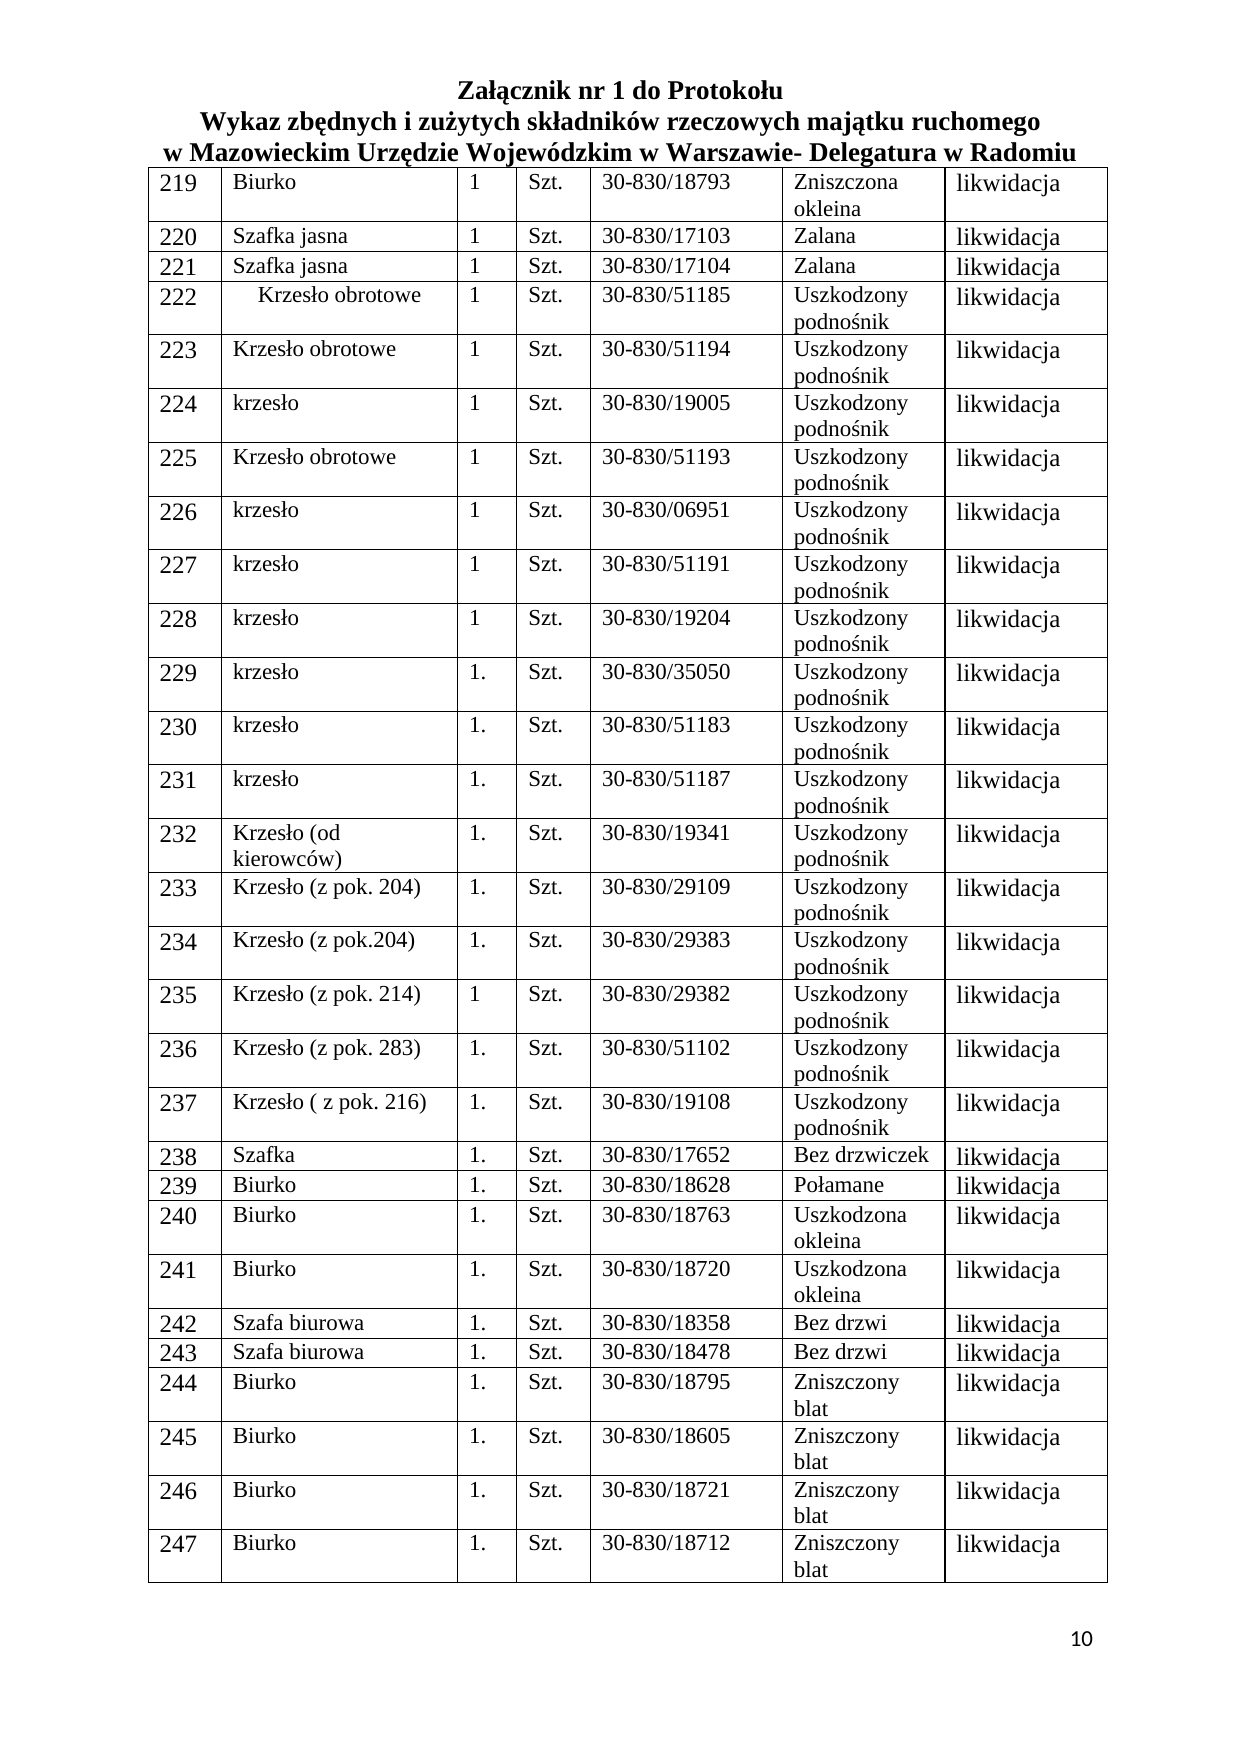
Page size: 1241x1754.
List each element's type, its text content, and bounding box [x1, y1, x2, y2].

table_cell 30-830/51187 [591, 765, 782, 818]
table_cell likwidacja [946, 252, 1107, 281]
table_cell 30-830/19204 [591, 604, 782, 657]
table_cell Krzesło ( z pok. 216) [222, 1088, 457, 1141]
table_cell Uszkodzony podnośnik [783, 658, 944, 711]
table_cell Szafka jasna [222, 252, 457, 281]
table_cell 1 [458, 282, 516, 334]
table_cell likwidacja [946, 1171, 1107, 1200]
table_cell krzesło [222, 497, 457, 549]
table_cell 30-830/18721 [591, 1476, 782, 1528]
table_cell Szafa biurowa [222, 1309, 457, 1337]
table_cell Uszkodzony podnośnik [783, 550, 944, 603]
table_cell 229 [149, 658, 221, 711]
table_cell likwidacja [946, 443, 1107, 496]
table_cell 30-830/19108 [591, 1088, 782, 1141]
table_cell likwidacja [946, 980, 1107, 1033]
table_cell 1. [458, 1476, 516, 1528]
table_cell Szafka [222, 1142, 457, 1170]
table_cell Uszkodzony podnośnik [783, 980, 944, 1033]
table_cell Krzesło (od kierowców) [222, 819, 457, 872]
table_cell 225 [149, 443, 221, 496]
table_cell 1. [458, 1530, 516, 1582]
table_cell 30-830/18712 [591, 1530, 782, 1582]
table_cell Szt. [517, 252, 590, 281]
table_cell likwidacja [946, 1368, 1107, 1421]
table_cell 1. [458, 1142, 516, 1170]
table_cell Szt. [517, 497, 590, 549]
table_cell likwidacja [946, 604, 1107, 657]
table_cell krzesło [222, 765, 457, 818]
table_cell Uszkodzona okleina [783, 1201, 944, 1254]
table_cell Biurko [222, 1422, 457, 1475]
table_cell krzesło [222, 389, 457, 442]
table_cell likwidacja [946, 712, 1107, 764]
table_cell 224 [149, 389, 221, 442]
table_cell Zalana [783, 252, 944, 281]
table_cell 238 [149, 1142, 221, 1170]
table_cell Szt. [517, 765, 590, 818]
table_cell 30-830/19341 [591, 819, 782, 872]
table_cell 239 [149, 1171, 221, 1200]
table_cell 30-830/51194 [591, 335, 782, 388]
table_cell Bez drzwiczek [783, 1142, 944, 1170]
table_cell likwidacja [946, 497, 1107, 549]
table_cell Szt. [517, 222, 590, 251]
table_cell Uszkodzony podnośnik [783, 712, 944, 764]
table_cell Uszkodzony podnośnik [783, 497, 944, 549]
table_cell Uszkodzony podnośnik [783, 443, 944, 496]
table_cell likwidacja [946, 1142, 1107, 1170]
table_cell 228 [149, 604, 221, 657]
table_cell likwidacja [946, 873, 1107, 926]
table_cell 30-830/18358 [591, 1309, 782, 1337]
table_cell likwidacja [946, 1255, 1107, 1308]
table_cell likwidacja [946, 1530, 1107, 1582]
table_cell Szt. [517, 980, 590, 1033]
table_cell likwidacja [946, 819, 1107, 872]
table_cell likwidacja [946, 927, 1107, 979]
table_cell Szt. [517, 1530, 590, 1582]
table_cell 1. [458, 1034, 516, 1087]
table_cell 1 [458, 550, 516, 603]
table_cell 30-830/51191 [591, 550, 782, 603]
table_cell 231 [149, 765, 221, 818]
table_cell 30-830/17652 [591, 1142, 782, 1170]
table_cell 30-830/51183 [591, 712, 782, 764]
table_cell Uszkodzony podnośnik [783, 1088, 944, 1141]
table_cell Szt. [517, 927, 590, 979]
table_cell 1 [458, 252, 516, 281]
table_cell likwidacja [946, 1422, 1107, 1475]
table_cell Szt. [517, 443, 590, 496]
table_cell 30-830/29109 [591, 873, 782, 926]
table_cell Krzesło (z pok. 283) [222, 1034, 457, 1087]
table_cell Biurko [222, 1171, 457, 1200]
table_cell 1. [458, 1339, 516, 1367]
table_cell Uszkodzona okleina [783, 1255, 944, 1308]
table_cell 223 [149, 335, 221, 388]
table_cell 30-830/17104 [591, 252, 782, 281]
table_cell 234 [149, 927, 221, 979]
table_cell Biurko [222, 1368, 457, 1421]
table_cell Biurko [222, 1255, 457, 1308]
table_cell 30-830/35050 [591, 658, 782, 711]
table_cell 227 [149, 550, 221, 603]
table_cell 1. [458, 765, 516, 818]
table_cell Uszkodzony podnośnik [783, 282, 944, 334]
table_cell 1 [458, 980, 516, 1033]
table_cell likwidacja [946, 1088, 1107, 1141]
table_cell 242 [149, 1309, 221, 1337]
table_cell 1 [458, 389, 516, 442]
table_cell 1 [458, 497, 516, 549]
table_cell Szt. [517, 1201, 590, 1254]
table_cell Szt. [517, 658, 590, 711]
table_cell 30-830/19005 [591, 389, 782, 442]
table_cell Szt. [517, 1339, 590, 1367]
table_cell 247 [149, 1530, 221, 1582]
table_cell 30-830/18478 [591, 1339, 782, 1367]
table_cell 219 [149, 168, 221, 221]
table_cell likwidacja [946, 222, 1107, 251]
table_cell Szt. [517, 389, 590, 442]
table_cell Krzesło (z pok. 204) [222, 873, 457, 926]
table_cell Uszkodzony podnośnik [783, 604, 944, 657]
table_cell 1. [458, 927, 516, 979]
table_cell 30-830/29383 [591, 927, 782, 979]
table_cell likwidacja [946, 335, 1107, 388]
table_cell 1 [458, 443, 516, 496]
table_cell 1 [458, 335, 516, 388]
table_cell Szt. [517, 168, 590, 221]
table_cell 232 [149, 819, 221, 872]
table_cell 1 [458, 604, 516, 657]
table_cell 244 [149, 1368, 221, 1421]
table_cell 243 [149, 1339, 221, 1367]
table_cell Szt. [517, 1476, 590, 1528]
table_cell 1. [458, 1255, 516, 1308]
table_cell Bez drzwi [783, 1309, 944, 1337]
table_cell Szafa biurowa [222, 1339, 457, 1367]
table_cell 30-830/18763 [591, 1201, 782, 1254]
table_cell krzesło [222, 604, 457, 657]
table_cell Szt. [517, 335, 590, 388]
table_cell likwidacja [946, 550, 1107, 603]
table_cell 221 [149, 252, 221, 281]
table_cell Krzesło obrotowe [222, 335, 457, 388]
table_cell Krzesło (z pok.204) [222, 927, 457, 979]
table_cell Zniszczony blat [783, 1530, 944, 1582]
table_cell Szt. [517, 1034, 590, 1087]
table_cell 241 [149, 1255, 221, 1308]
table_cell 1. [458, 819, 516, 872]
table_cell krzesło [222, 550, 457, 603]
table_cell 235 [149, 980, 221, 1033]
table_cell Szt. [517, 1255, 590, 1308]
table_cell 1. [458, 712, 516, 764]
table_cell Krzesło obrotowe [222, 282, 457, 334]
table_cell 30-830/18628 [591, 1171, 782, 1200]
table_cell 30-830/18720 [591, 1255, 782, 1308]
table_cell likwidacja [946, 282, 1107, 334]
table_cell 1. [458, 1088, 516, 1141]
table_cell 30-830/18793 [591, 168, 782, 221]
table_cell Uszkodzony podnośnik [783, 1034, 944, 1087]
table_cell krzesło [222, 658, 457, 711]
table_cell 1. [458, 1171, 516, 1200]
table_cell Uszkodzony podnośnik [783, 389, 944, 442]
table_cell 1. [458, 658, 516, 711]
table_cell Uszkodzony podnośnik [783, 765, 944, 818]
table_cell 1. [458, 1422, 516, 1475]
table_cell Szt. [517, 1171, 590, 1200]
table_cell 30-830/51185 [591, 282, 782, 334]
table_cell 1. [458, 873, 516, 926]
table_cell likwidacja [946, 1309, 1107, 1337]
table_cell Szt. [517, 604, 590, 657]
table_cell Szt. [517, 1309, 590, 1337]
table_cell 222 [149, 282, 221, 334]
table_cell likwidacja [946, 1201, 1107, 1254]
table_cell Uszkodzony podnośnik [783, 819, 944, 872]
table_cell 30-830/29382 [591, 980, 782, 1033]
table_cell 30-830/51193 [591, 443, 782, 496]
table_cell Uszkodzony podnośnik [783, 927, 944, 979]
table_cell Zniszczony blat [783, 1422, 944, 1475]
table_cell Krzesło (z pok. 214) [222, 980, 457, 1033]
table_cell likwidacja [946, 1034, 1107, 1087]
table_cell 30-830/18795 [591, 1368, 782, 1421]
table_cell likwidacja [946, 389, 1107, 442]
table_cell 30-830/06951 [591, 497, 782, 549]
table_cell Szt. [517, 1088, 590, 1141]
table_cell 30-830/18605 [591, 1422, 782, 1475]
table_cell Zniszczony blat [783, 1476, 944, 1528]
table_cell Szt. [517, 873, 590, 926]
table_cell Biurko [222, 168, 457, 221]
table_cell 1 [458, 222, 516, 251]
table_cell Biurko [222, 1201, 457, 1254]
table_cell likwidacja [946, 658, 1107, 711]
table_cell 236 [149, 1034, 221, 1087]
table_cell 230 [149, 712, 221, 764]
table_cell Krzesło obrotowe [222, 443, 457, 496]
table_cell likwidacja [946, 1339, 1107, 1367]
table_cell Uszkodzony podnośnik [783, 873, 944, 926]
table_cell Szt. [517, 550, 590, 603]
table_cell 1. [458, 1309, 516, 1337]
table_cell Połamane [783, 1171, 944, 1200]
table_cell 30-830/17103 [591, 222, 782, 251]
table_cell Zniszczony blat [783, 1368, 944, 1421]
table_cell Szafka jasna [222, 222, 457, 251]
table_cell 1 [458, 168, 516, 221]
table_cell 246 [149, 1476, 221, 1528]
table_cell Szt. [517, 712, 590, 764]
table_cell Szt. [517, 282, 590, 334]
table_cell Zalana [783, 222, 944, 251]
table_cell 245 [149, 1422, 221, 1475]
table_cell 220 [149, 222, 221, 251]
table_cell Szt. [517, 1368, 590, 1421]
table_cell Szt. [517, 1422, 590, 1475]
table_cell Szt. [517, 819, 590, 872]
table_cell 233 [149, 873, 221, 926]
table_cell Biurko [222, 1476, 457, 1528]
table_cell 237 [149, 1088, 221, 1141]
table_cell Szt. [517, 1142, 590, 1170]
table_cell 240 [149, 1201, 221, 1254]
table_cell krzesło [222, 712, 457, 764]
table_cell Uszkodzony podnośnik [783, 335, 944, 388]
table_cell Biurko [222, 1530, 457, 1582]
table_cell Bez drzwi [783, 1339, 944, 1367]
table_cell Zniszczona okleina [783, 168, 944, 221]
table_cell 1. [458, 1368, 516, 1421]
table_cell 30-830/51102 [591, 1034, 782, 1087]
table_cell 1. [458, 1201, 516, 1254]
table_cell 226 [149, 497, 221, 549]
table_cell likwidacja [946, 168, 1107, 221]
table_cell likwidacja [946, 1476, 1107, 1528]
table_cell likwidacja [946, 765, 1107, 818]
